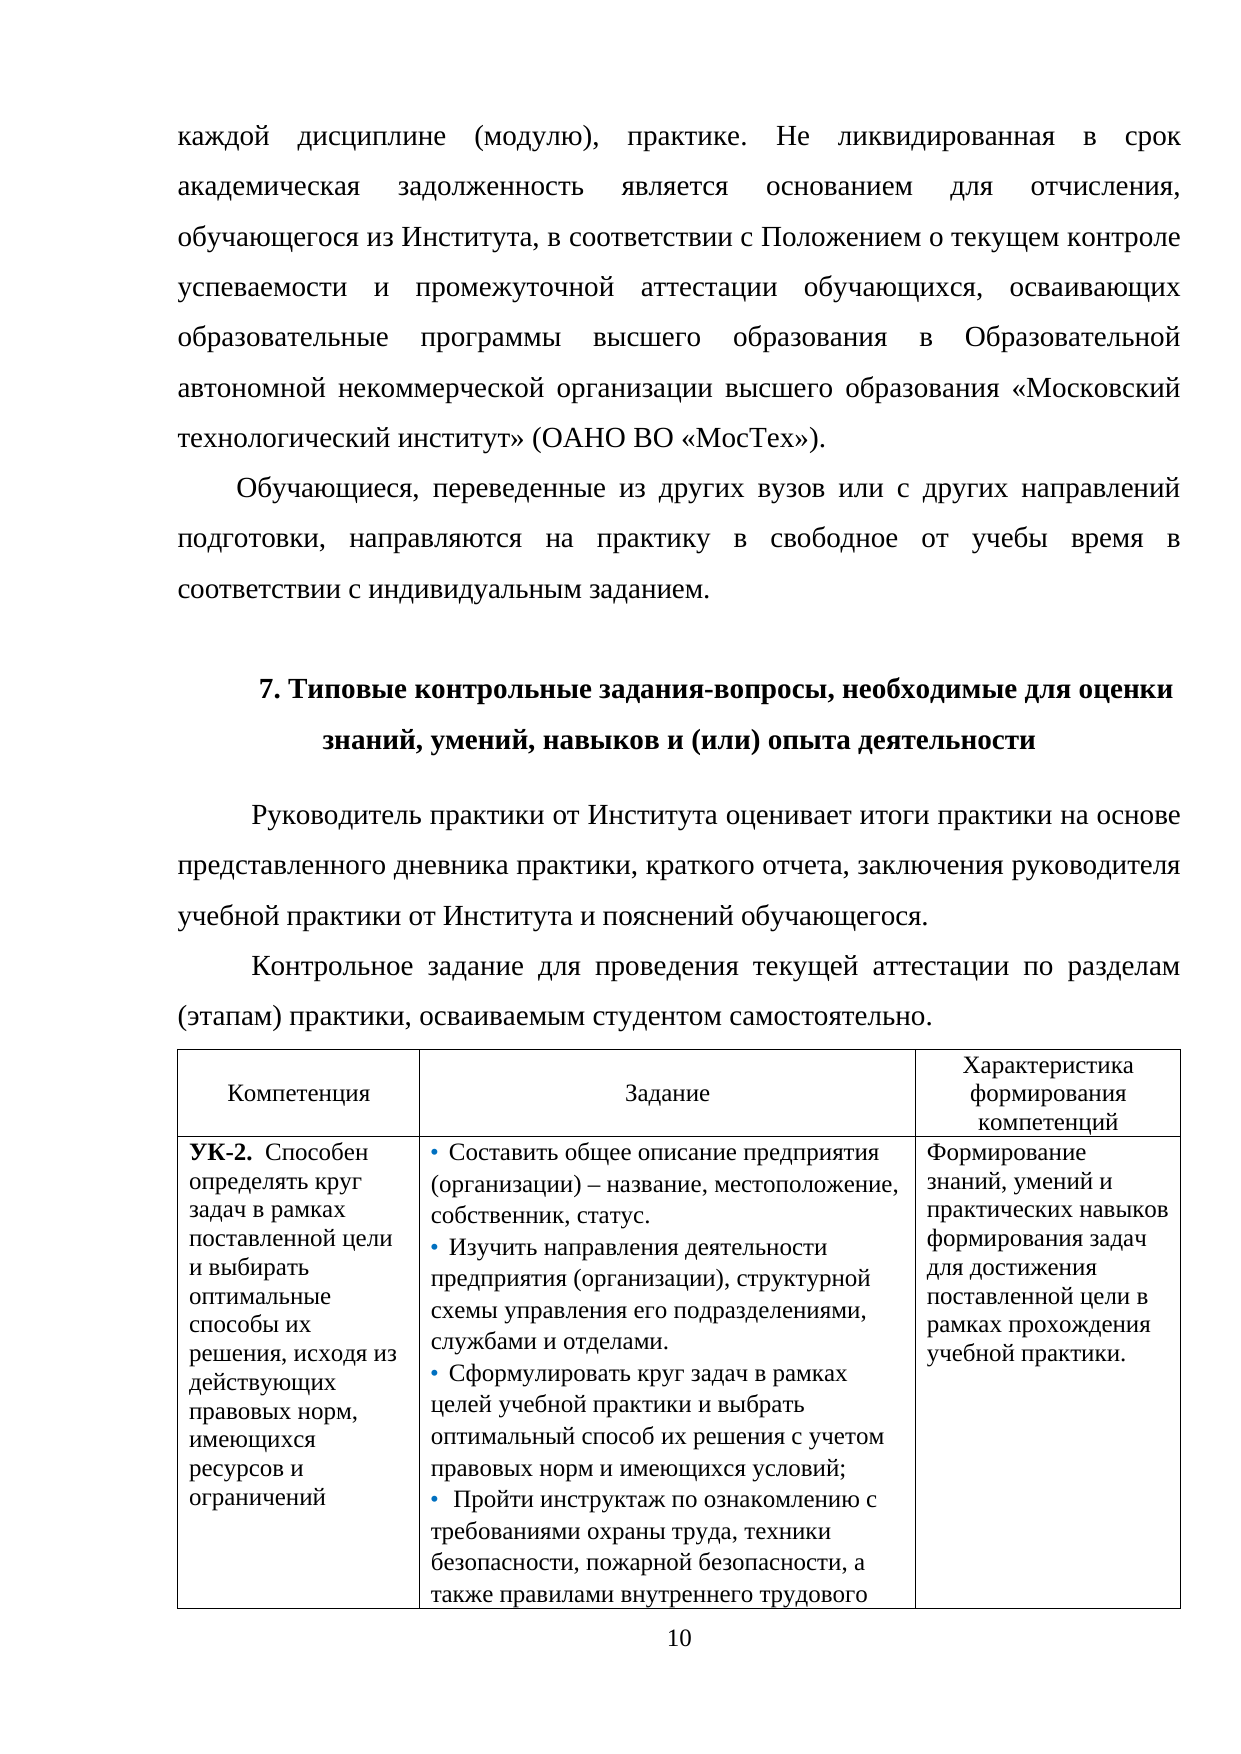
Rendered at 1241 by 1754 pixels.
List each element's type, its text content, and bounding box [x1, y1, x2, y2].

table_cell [916, 1137, 1180, 1608]
text Руководитель практики от Института оценивает итоги практики на основе представленного дневника практики, краткого отчета, заключения руководителя учебной практики от Института и пояснений обучающегося. [177, 797, 1181, 931]
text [177, 118, 1181, 453]
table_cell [420, 1137, 915, 1608]
table_header Характеристика формирования компетенций [916, 1050, 1180, 1136]
text Контрольное задание для проведения текущей аттестации по разделам (этапам) практики, осваиваемым студентом самостоятельно. [177, 948, 1181, 1032]
text Обучающиеся, переведенные из других вузов или с других направлений подготовки, направляются на практику в свободное от учебы время в соответствии с индивидуальным заданием. [177, 470, 1181, 604]
text 7. Типовые контрольные задания-вопросы, необходимые для оценки знаний, умений, навыков и (или) опыта деятельности [177, 672, 1181, 755]
table_header Задание [420, 1050, 915, 1136]
table_header Компетенция [178, 1050, 419, 1136]
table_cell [178, 1137, 419, 1608]
